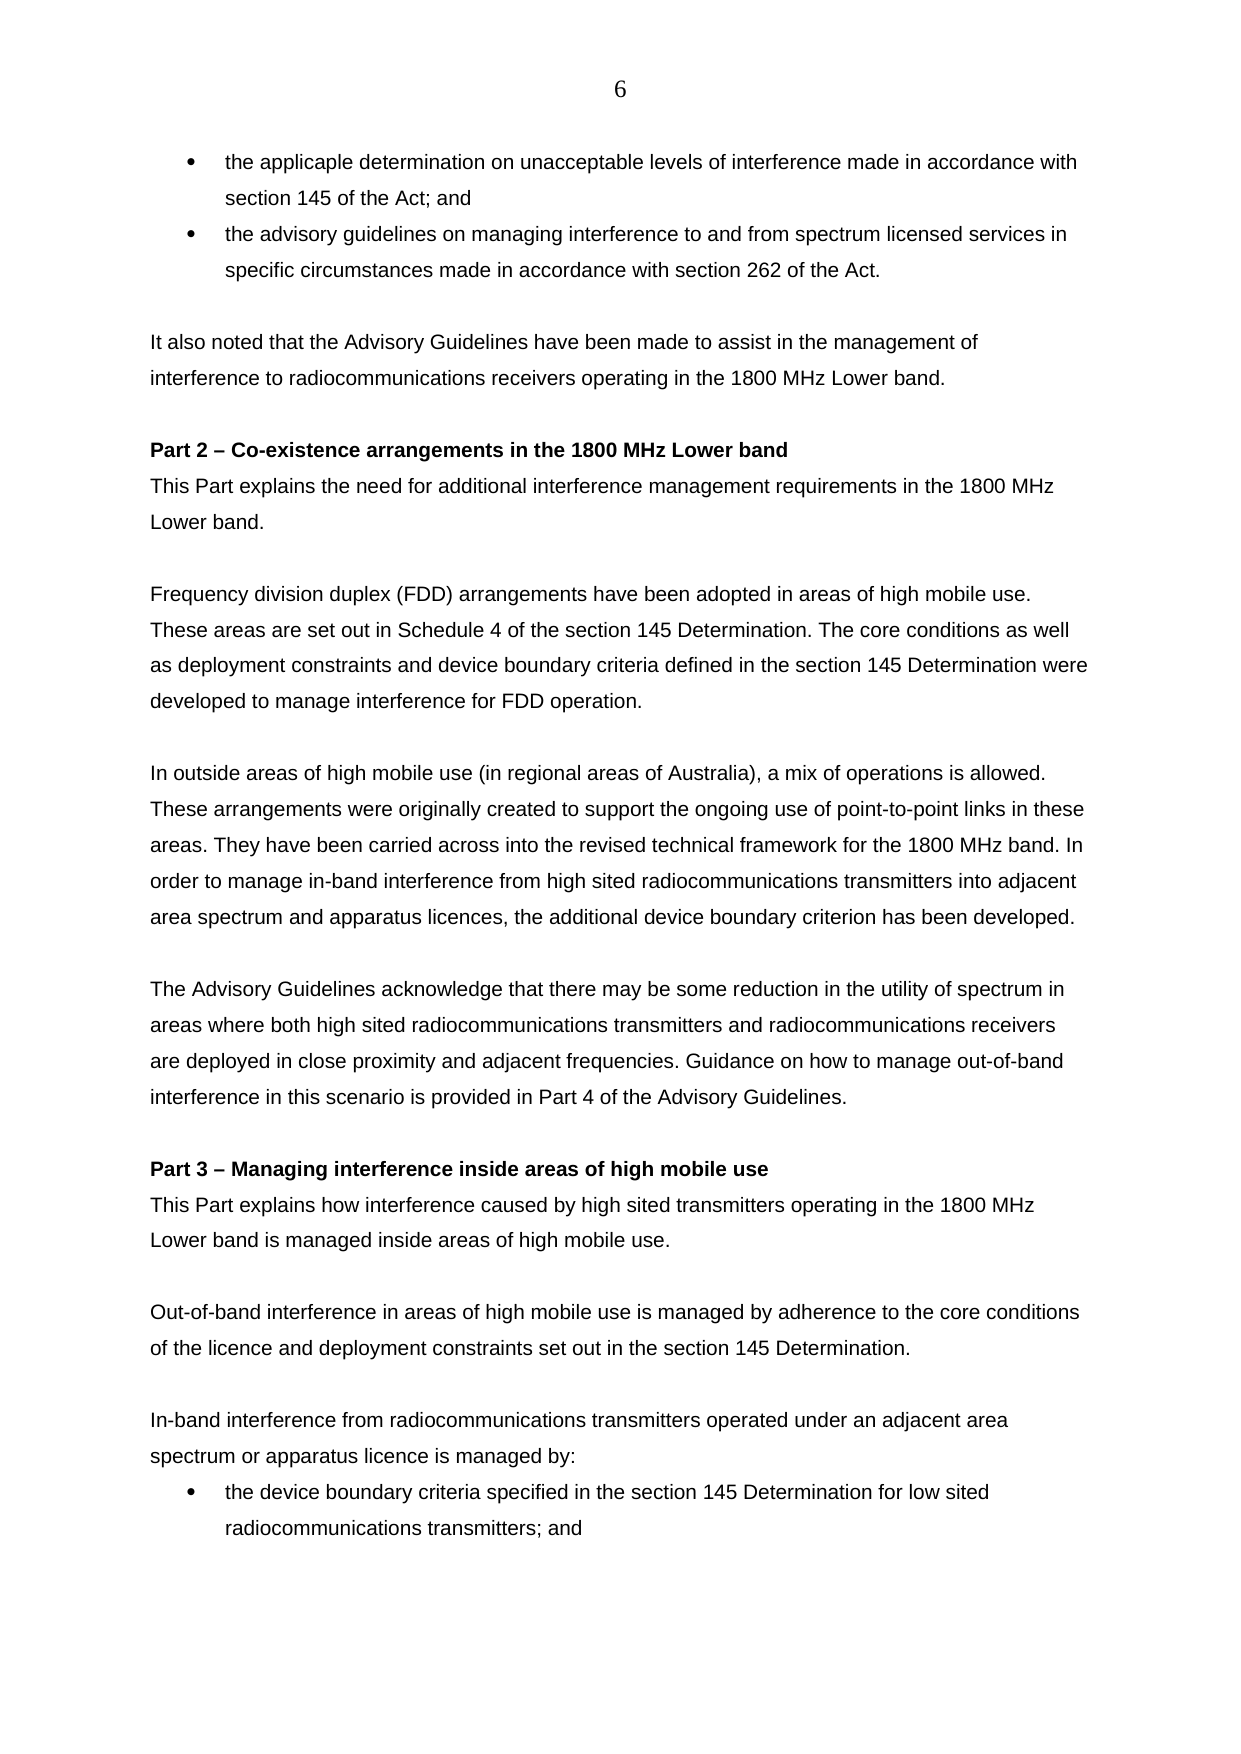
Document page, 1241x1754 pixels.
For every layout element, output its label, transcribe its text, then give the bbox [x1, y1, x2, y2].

text It also noted that the Advisory Guidelines have been made to assist in the management of interference to radiocommunications receivers operating in the 1800 MHz Lower band. [150, 330, 1090, 390]
text Part 3 – Managing interference inside areas of high mobile use [150, 1156, 1090, 1180]
text Part 2 – Co-existence arrangements in the 1800 MHz Lower band [150, 438, 1090, 462]
text In-band interference from radiocommunications transmitters operated under an adjacent area spectrum or apparatus licence is managed by: [150, 1408, 1090, 1468]
list the advisory guidelines on managing interference to and from spectrum licensed services in specific circumstances made in accordance with section 262 of the Act. [187, 222, 1090, 282]
text The Advisory Guidelines acknowledge that there may be some reduction in the utility of spectrum in areas where both high sited radiocommunications transmitters and radiocommunications receivers are deployed in close proximity and adjacent frequencies. Guidance on how to manage out-of-band interference in this scenario is provided in Part 4 of the Advisory Guidelines. [150, 977, 1090, 1108]
text Frequency division duplex (FDD) arrangements have been adopted in areas of high mobile use. These areas are set out in Schedule 4 of the section 145 Determination. The core conditions as well as deployment constraints and device boundary criteria defined in the section 145 Determination were developed to manage interference for FDD operation. [150, 581, 1090, 713]
list the applicaple determination on unacceptable levels of interference made in accordance with section 145 of the Act; and [187, 150, 1090, 210]
list the device boundary criteria specified in the section 145 Determination for low sited radiocommunications transmitters; and [187, 1480, 1090, 1540]
text Out-of-band interference in areas of high mobile use is managed by adherence to the core conditions of the licence and deployment constraints set out in the section 145 Determination. [150, 1300, 1090, 1360]
text This Part explains how interference caused by high sited transmitters operating in the 1800 MHz Lower band is managed inside areas of high mobile use. [150, 1192, 1090, 1252]
text In outside areas of high mobile use (in regional areas of Australia), a mix of operations is allowed. These arrangements were originally created to support the ongoing use of point-to-point links in these areas. They have been carried across into the revised technical framework for the 1800 MHz band. In order to manage in-band interference from high sited radiocommunications transmitters into adjacent area spectrum and apparatus licences, the additional device boundary criterion has been developed. [150, 761, 1090, 929]
text This Part explains the need for additional interference management requirements in the 1800 MHz Lower band. [150, 474, 1090, 533]
